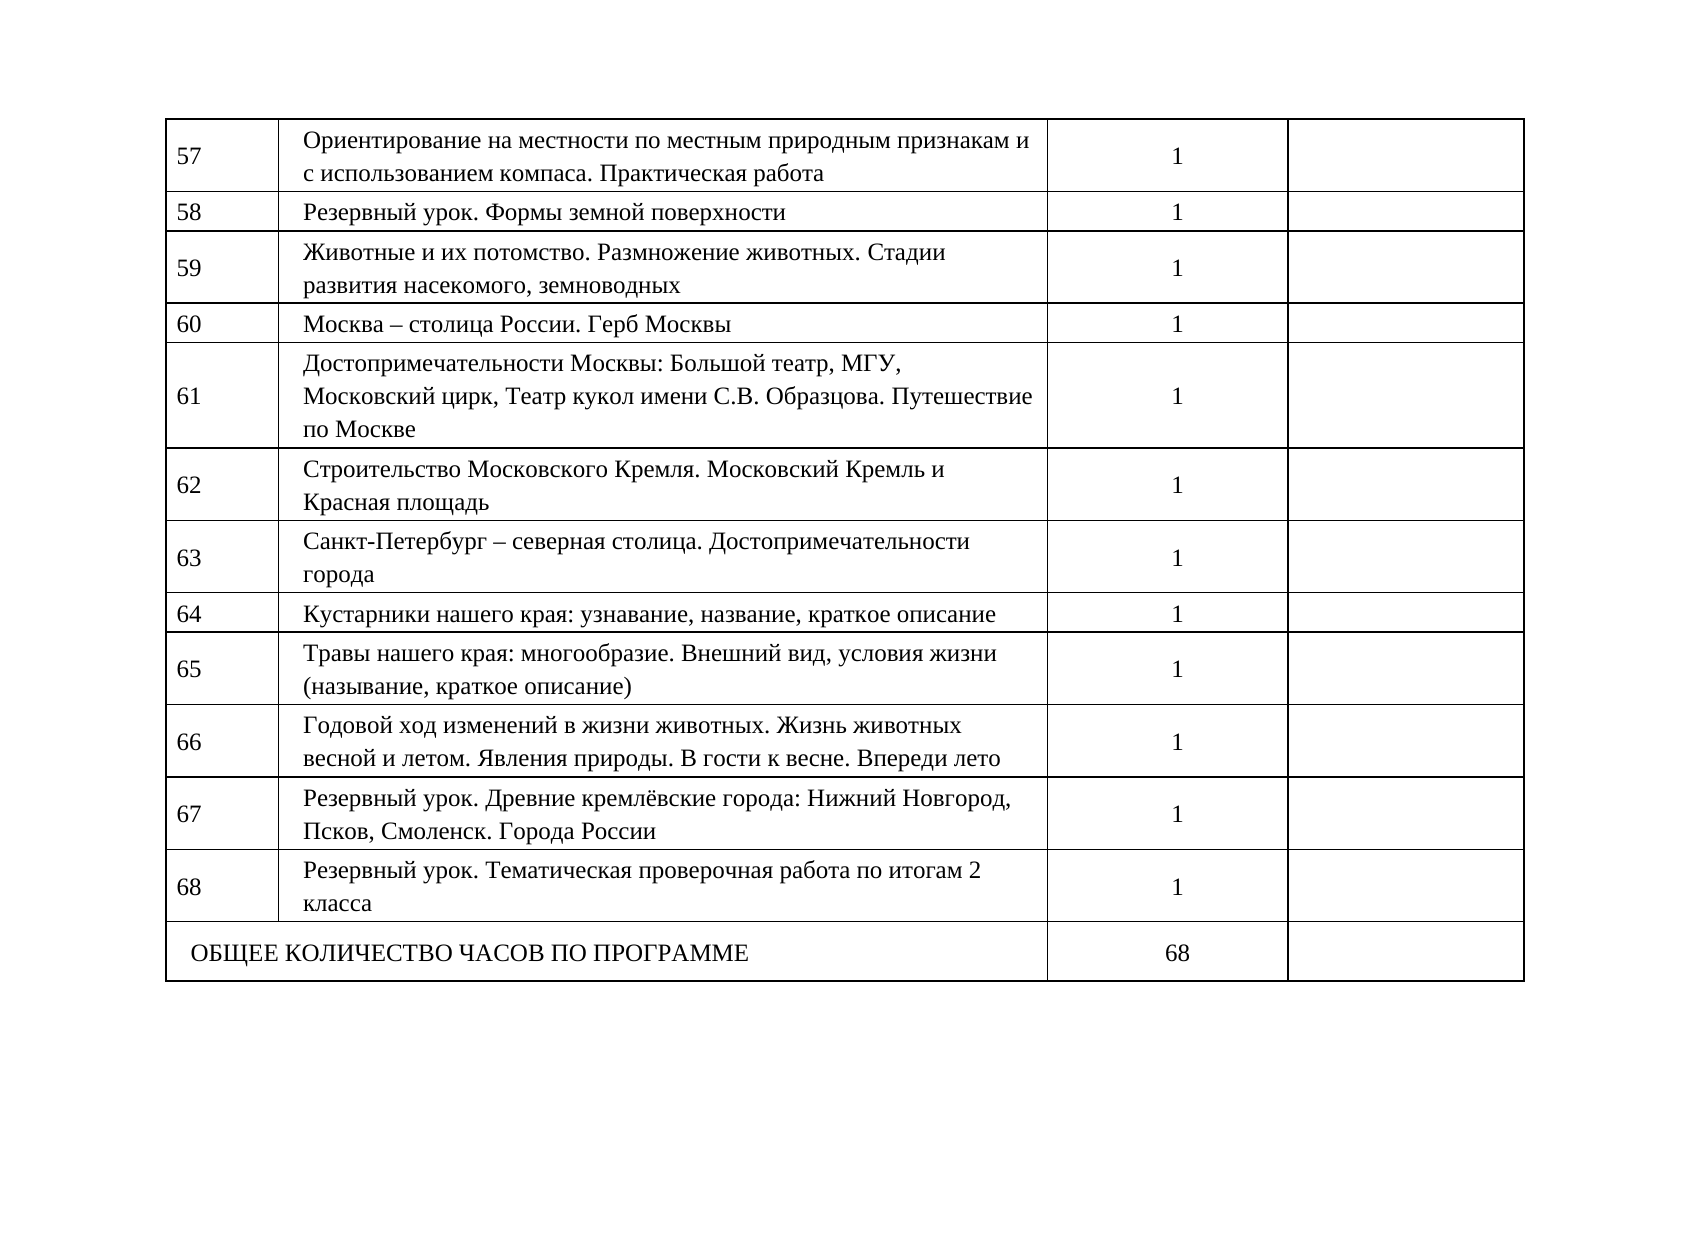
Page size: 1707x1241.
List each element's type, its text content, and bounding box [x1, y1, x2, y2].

table_cell [1289, 922, 1523, 980]
table_cell Резервный урок. Древние кремлёвские города: Нижний Новгород, Псков, Смоленск. Города России [279, 778, 1047, 848]
table_cell Годовой ход изменений в жизни животных. Жизнь животных весной и летом. Явления природы. В гости к весне. Впереди лето [279, 705, 1047, 776]
table_cell [1289, 120, 1523, 191]
table_cell Строительство Московского Кремля. Московский Кремль и Красная площадь [279, 449, 1047, 519]
table_cell Резервный урок. Формы земной поверхности [279, 192, 1047, 230]
table_cell Москва ‒ столица России. Герб Москвы [279, 304, 1047, 342]
table_cell 1 [1048, 304, 1287, 342]
table_cell 58 [167, 192, 278, 230]
table_cell 57 [167, 120, 278, 191]
table_cell Животные и их потомство. Размножение животных. Стадии развития насекомого, земноводных [279, 232, 1047, 302]
table_cell 62 [167, 449, 278, 519]
table_cell 1 [1048, 343, 1287, 447]
table_cell [1289, 778, 1523, 848]
table_cell Санкт-Петербург ‒ северная столица. Достопримечательности города [279, 521, 1047, 592]
table_cell 1 [1048, 593, 1287, 631]
table_cell [1289, 192, 1523, 230]
table_cell 1 [1048, 778, 1287, 848]
table_cell [1289, 850, 1523, 921]
table_cell Травы нашего края: многообразие. Внешний вид, условия жизни (называние, краткое описание) [279, 633, 1047, 704]
table_cell 61 [167, 343, 278, 447]
table_cell 1 [1048, 521, 1287, 592]
table_cell [1289, 633, 1523, 704]
table_cell 1 [1048, 449, 1287, 519]
table_cell 68 [1048, 922, 1287, 980]
table_cell Ориентирование на местности по местным природным признакам и с использованием компаса. Практическая работа [279, 120, 1047, 191]
table_cell [1289, 232, 1523, 302]
table_cell [1289, 521, 1523, 592]
table_cell 1 [1048, 120, 1287, 191]
table_cell 68 [167, 850, 278, 921]
table_cell ОБЩЕЕ КОЛИЧЕСТВО ЧАСОВ ПО ПРОГРАММЕ [167, 922, 1047, 980]
table_cell [1289, 304, 1523, 342]
table_cell 1 [1048, 705, 1287, 776]
table_cell Кустарники нашего края: узнавание, название, краткое описание [279, 593, 1047, 631]
table_cell 65 [167, 633, 278, 704]
table_cell 1 [1048, 633, 1287, 704]
table_cell Достопримечательности Москвы: Большой театр, МГУ, Московский цирк, Театр кукол имени С.В. Образцова. Путешествие по Москве [279, 343, 1047, 447]
table_cell 63 [167, 521, 278, 592]
table_cell 1 [1048, 232, 1287, 302]
table_cell 1 [1048, 850, 1287, 921]
table_cell 66 [167, 705, 278, 776]
table_cell 67 [167, 778, 278, 848]
table_cell [1289, 343, 1523, 447]
table_cell [1289, 593, 1523, 631]
table_cell 59 [167, 232, 278, 302]
table_cell [1289, 705, 1523, 776]
table_cell 1 [1048, 192, 1287, 230]
table_cell 64 [167, 593, 278, 631]
table_cell 60 [167, 304, 278, 342]
table_cell [1289, 449, 1523, 519]
table_cell Резервный урок. Тематическая проверочная работа по итогам 2 класса [279, 850, 1047, 921]
